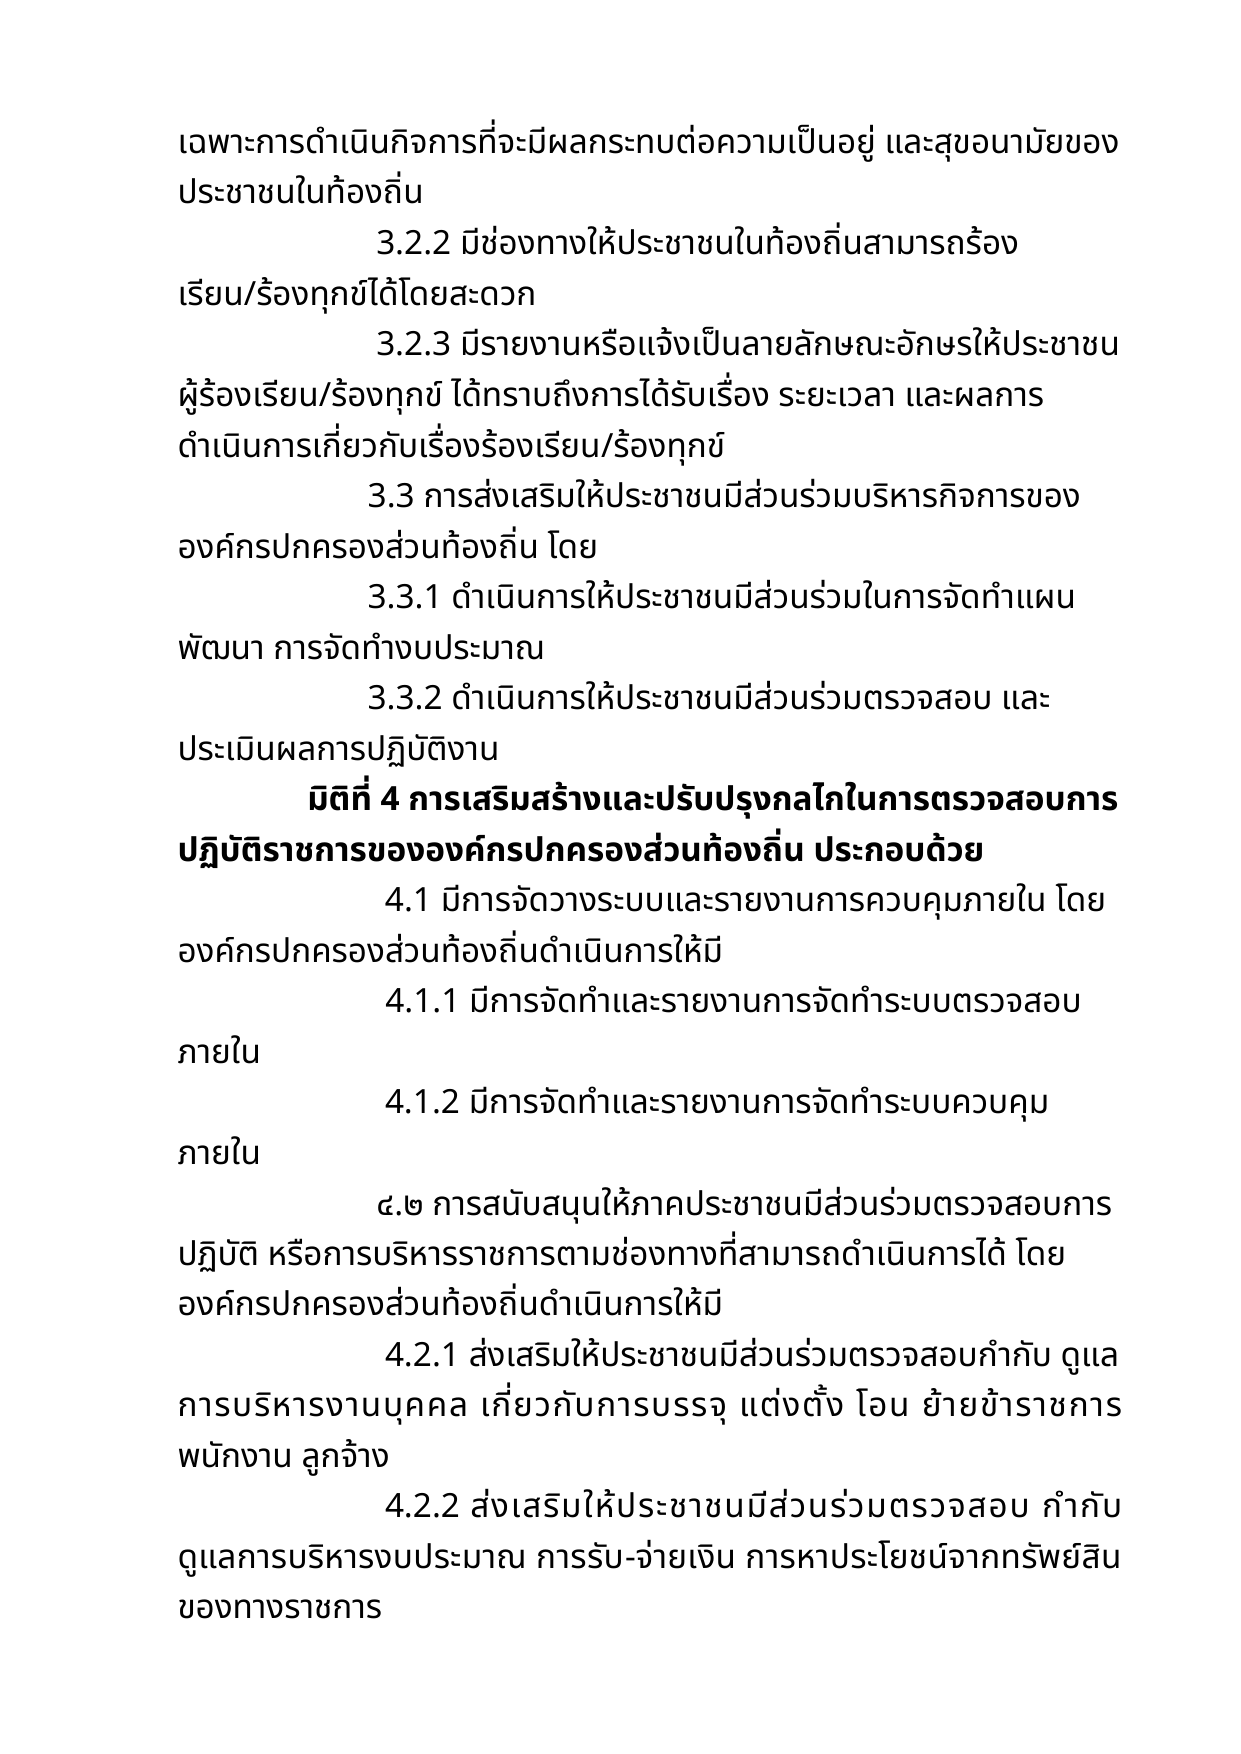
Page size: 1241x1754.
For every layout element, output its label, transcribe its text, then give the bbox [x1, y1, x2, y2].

text ๔.๒ การสนับสนุนให้ภาคประชาชนมีส่วนร่วมตรวจสอบการปฏิบัติ หรือการบริหารราชการตามช่องทางที่สามารถดำเนินการได้ โดยองค์กรปกครองส่วนท้องถิ่นดำเนินการให้มี [177, 1179, 1122, 1331]
text 3.3.1 ดำเนินการให้ประชาชนมีส่วนร่วมในการจัดทำแผนพัฒนา การจัดทำงบประมาณ [177, 573, 1122, 674]
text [177, 118, 1122, 219]
text มิติที่ 4 การเสริมสร้างและปรับปรุงกลไกในการตรวจสอบการปฏิบัติราชการขององค์กรปกครองส่วนท้องถิ่น ประกอบด้วย [177, 775, 1122, 876]
text 4.1.1 มีการจัดทำและรายงานการจัดทำระบบตรวจสอบภายใน [177, 977, 1122, 1078]
text 3.2.2 มีช่องทางให้ประชาชนในท้องถิ่นสามารถร้องเรียน/ร้องทุกข์ได้โดยสะดวก [177, 219, 1122, 320]
text 4.2.1 ส่งเสริมให้ประชาชนมีส่วนร่วมตรวจสอบกำกับ ดูแลการบริหารงานบุคคล เกี่ยวกับการบรรจุ แต่งตั้ง โอน ย้ายข้าราชการ พนักงาน ลูกจ้าง [177, 1331, 1122, 1482]
text 3.3 การส่งเสริมให้ประชาชนมีส่วนร่วมบริหารกิจการขององค์กรปกครองส่วนท้องถิ่น โดย [177, 472, 1122, 573]
text 4.2.2 ส่งเสริมให้ประชาชนมีส่วนร่วมตรวจสอบ กำกับ ดูแลการบริหารงบประมาณ การรับ-จ่ายเงิน การหาประโยชน์จากทรัพย์สินของทางราชการ [177, 1482, 1122, 1634]
text 3.2.3 มีรายงานหรือแจ้งเป็นลายลักษณะอักษรให้ประชาชนผู้ร้องเรียน/ร้องทุกข์ ได้ทราบถึงการได้รับเรื่อง ระยะเวลา และผลการดำเนินการเกี่ยวกับเรื่องร้องเรียน/ร้องทุกข์ [177, 320, 1122, 472]
text 3.3.2 ดำเนินการให้ประชาชนมีส่วนร่วมตรวจสอบ และประเมินผลการปฏิบัติงาน [177, 674, 1122, 775]
text 4.1.2 มีการจัดทำและรายงานการจัดทำระบบควบคุมภายใน [177, 1078, 1122, 1179]
text 4.1 มีการจัดวางระบบและรายงานการควบคุมภายใน โดยองค์กรปกครองส่วนท้องถิ่นดำเนินการให้มี [177, 876, 1122, 977]
